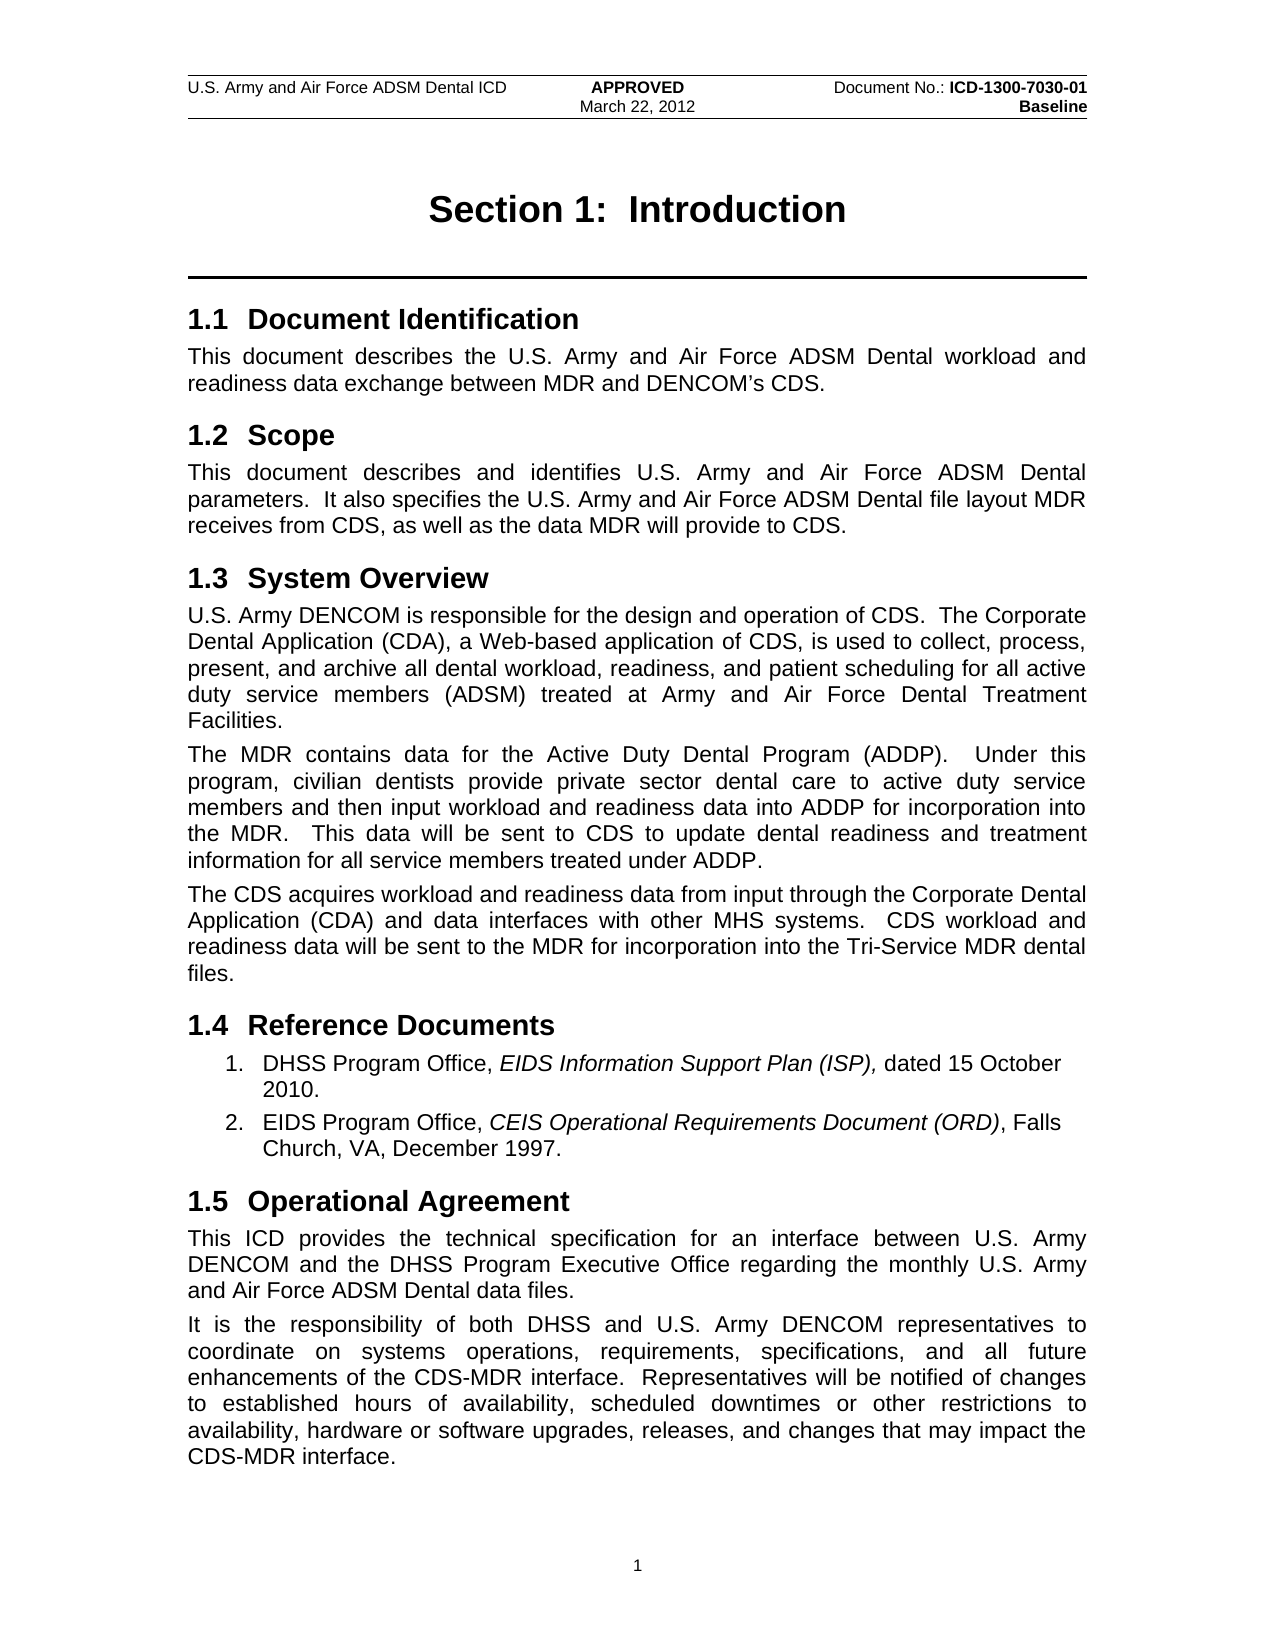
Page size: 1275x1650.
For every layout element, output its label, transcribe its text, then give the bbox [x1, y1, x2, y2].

subtitle System Overview [187, 561, 1087, 594]
text The MDR contains data for the Active Duty Dental Program (ADDP). Under this program, civilian dentists provide private sector dental care to active duty service members and then input workload and readiness data into ADDP for incorporation into the MDR. This data will be sent to CDS to update dental readiness and treatment information for all service members treated under ADDP. [187, 741, 1087, 873]
text The CDS acquires workload and readiness data from input through the Corporate Dental Application (CDA) and data interfaces with other MHS systems. CDS workload and readiness data will be sent to the MDR for incorporation into the Tri-Service MDR dental files. [187, 881, 1087, 986]
text This document describes the U.S. Army and Air Force ADSM Dental workload and readiness data exchange between MDR and DENCOM’s CDS. [187, 343, 1087, 396]
subtitle Introduction [187, 187, 1087, 279]
subtitle Document Identification [187, 302, 1087, 336]
text It is the responsibility of both DHSS and U.S. Army DENCOM representatives to coordinate on systems operations, requirements, specifications, and all future enhancements of the CDS-MDR interface. Representatives will be notified of changes to established hours of availability, scheduled downtimes or other restrictions to availability, hardware or software upgrades, releases, and changes that may impact the CDS-MDR interface. [187, 1311, 1087, 1469]
subtitle Scope [187, 418, 1087, 452]
text This document describes and identifies U.S. Army and Air Force ADSM Dental parameters. It also specifies the U.S. Army and Air Force ADSM Dental file layout MDR receives from CDS, as well as the data MDR will provide to CDS. [187, 459, 1087, 538]
subtitle Operational Agreement [187, 1184, 1087, 1217]
list EIDS Program Office, CEIS Operational Requirements Document (ORD), Falls Church, VA, December 1997. [225, 1108, 1087, 1161]
list DHSS Program Office, EIDS Information Support Plan (ISP), dated 15 October 2010. [225, 1049, 1087, 1102]
subtitle Reference Documents [187, 1008, 1087, 1042]
text U.S. Army DENCOM is responsible for the design and operation of CDS. The Corporate Dental Application (CDA), a Web-based application of CDS, is used to collect, process, present, and archive all dental workload, readiness, and patient scheduling for all active duty service members (ADSM) treated at Army and Air Force Dental Treatment Facilities. [187, 602, 1087, 734]
text This ICD provides the technical specification for an interface between U.S. Army DENCOM and the DHSS Program Executive Office regarding the monthly U.S. Army and Air Force ADSM Dental data files. [187, 1225, 1087, 1304]
